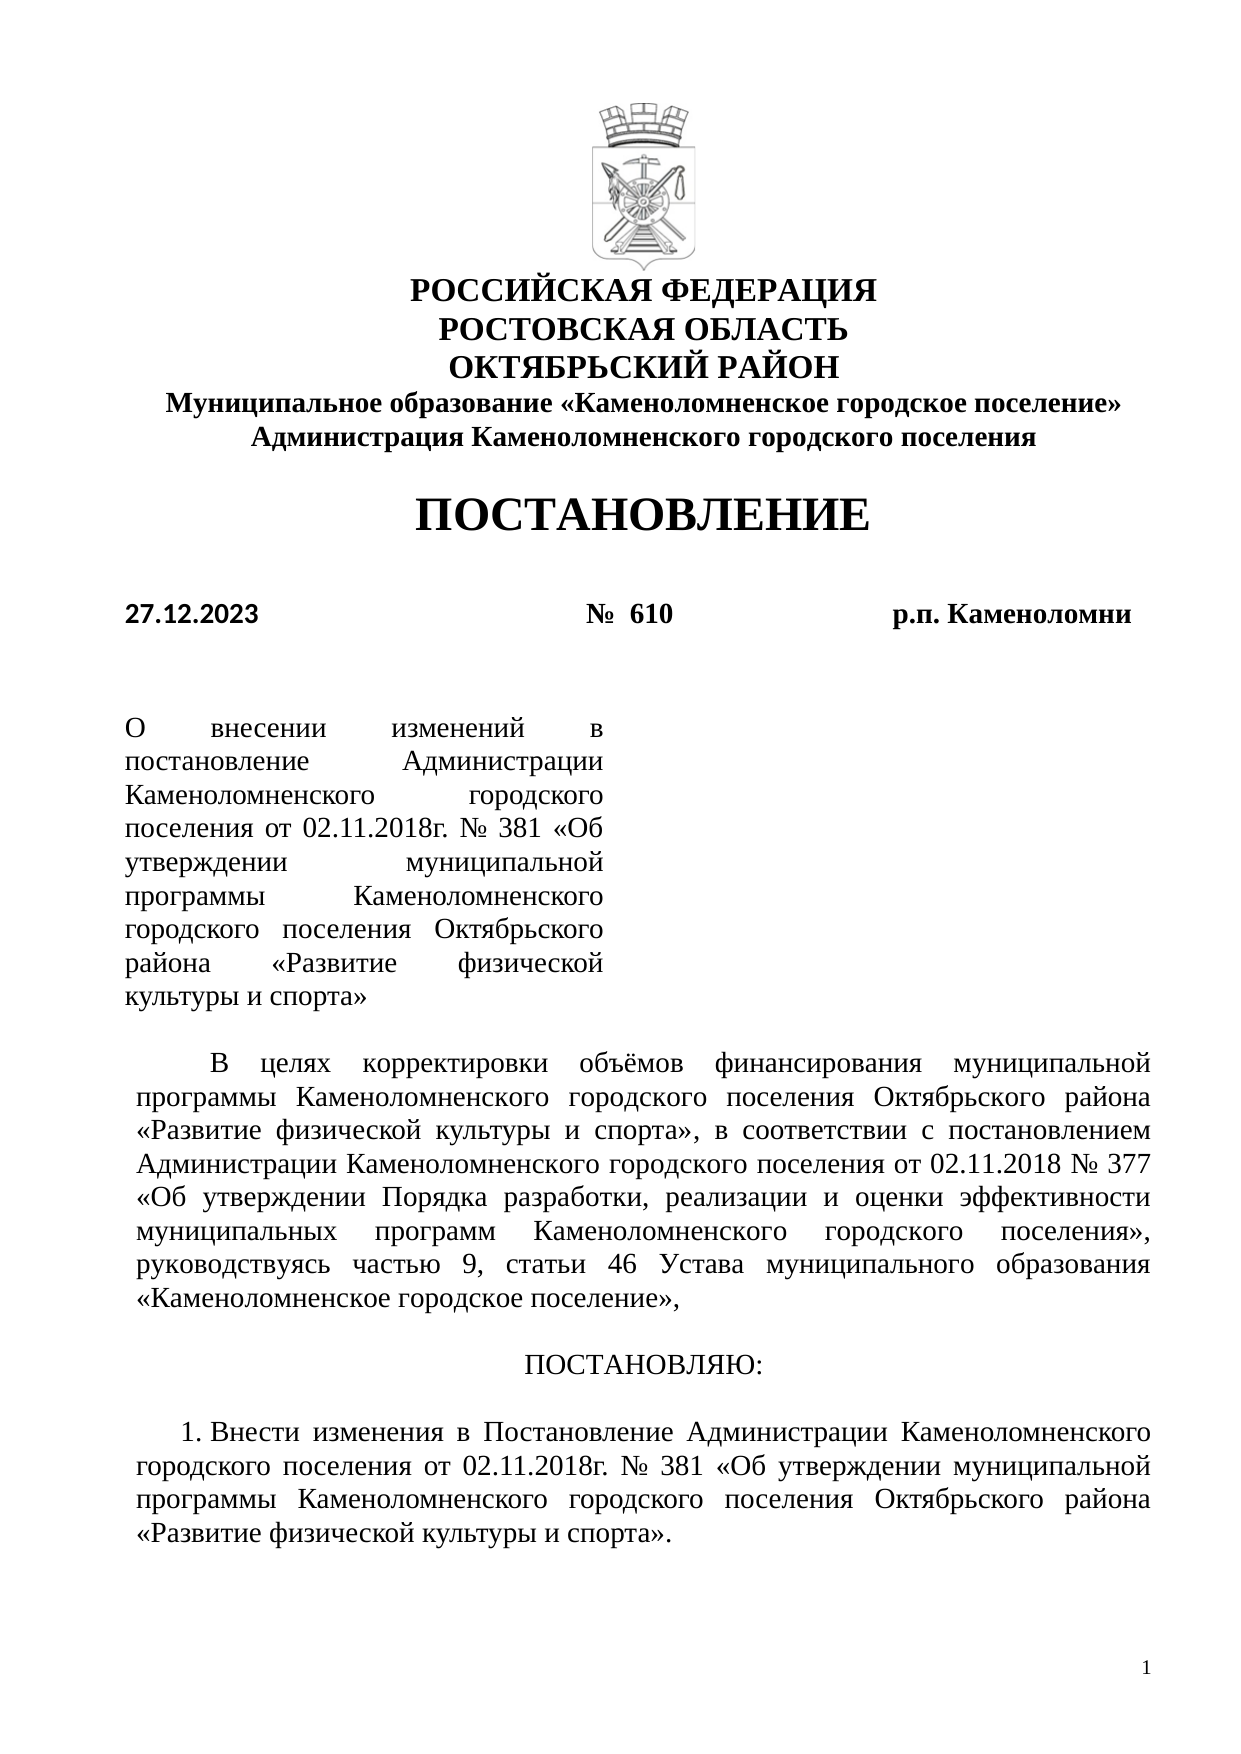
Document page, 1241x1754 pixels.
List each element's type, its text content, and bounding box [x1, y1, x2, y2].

text Муниципальное образование «Каменоломненское городское поселение» [136, 385, 1152, 419]
text В целях корректировки объёмов финансирования муниципальной программы Каменоломненского городского поселения Октябрьского района «Развитие физической культуры и спорта», в соответствии с постановлением Администрации Каменоломненского городского поселения от 02.11.2018 № 377 «Об утверждении Порядка разработки, реализации и оценки эффективности муниципальных программ Каменоломненского городского поселения», руководствуясь частью 9, статьи 46 Устава муниципального образования «Каменоломненское городское поселение», [136, 1045, 1152, 1314]
list Внести изменения в Постановление Администрации Каменоломненского городского поселения от 02.11.2018г. № 381 «Об утверждении муниципальной программы Каменоломненского городского поселения Октябрьского района «Развитие физической культуры и спорта». [136, 1414, 1152, 1548]
table_header 27.12.2023 [125, 596, 449, 656]
text Администрация Каменоломненского городского поселения [136, 419, 1152, 452]
table_header р.п. Каменоломни [774, 596, 1143, 656]
text Ростовская область [136, 309, 1152, 347]
text ПОСТАНОВЛЯЮ: [136, 1347, 1152, 1381]
text октябрьский район [136, 347, 1152, 385]
text Российская Федерация [136, 270, 1152, 309]
table_header О внесении изменений в постановление Администрации Каменоломненского городского поселения от 02.11.2018г. № 381 «Об утверждении муниципальной программы Каменоломненского городского поселения Октябрьского района «Развитие физической культуры и спорта» [125, 710, 615, 1012]
text постановление [136, 486, 1152, 541]
picture [592, 103, 696, 271]
table_header № 610 [449, 596, 773, 656]
